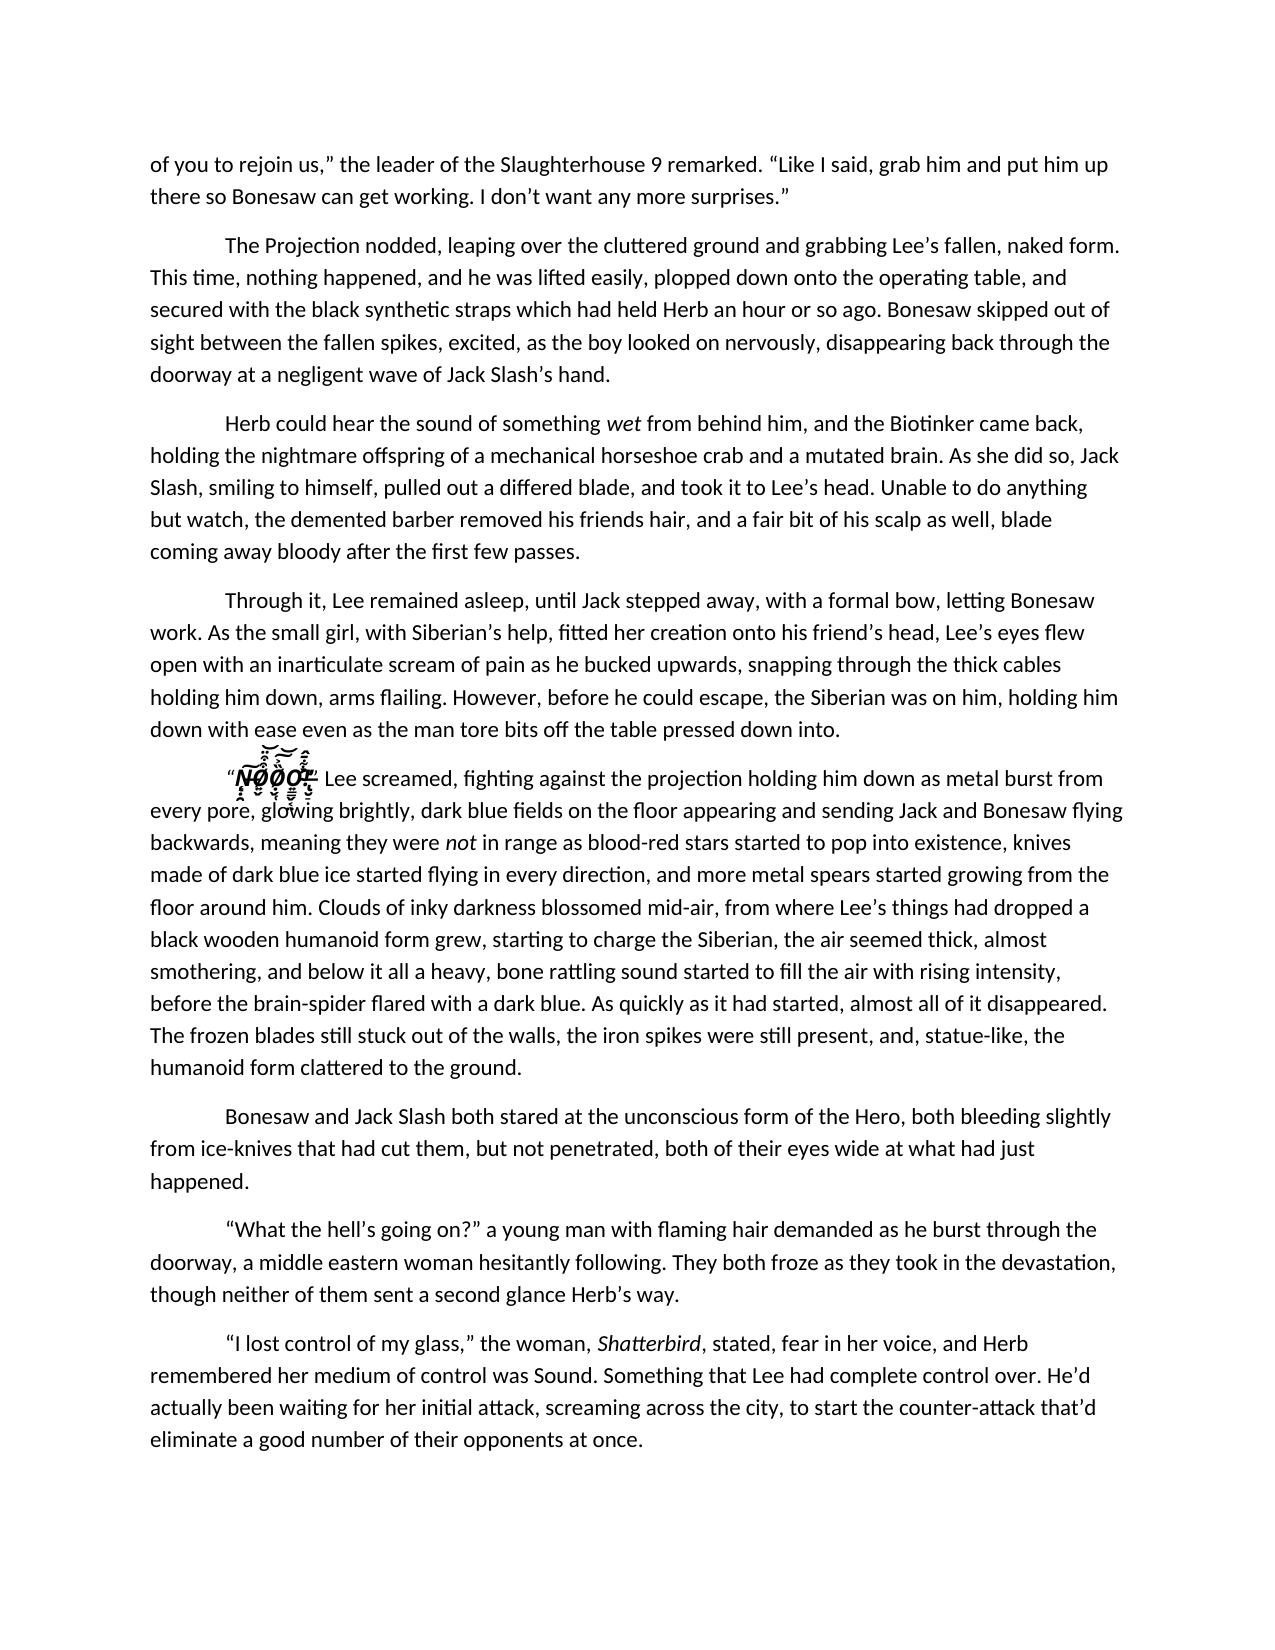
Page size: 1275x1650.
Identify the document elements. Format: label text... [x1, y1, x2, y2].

text Herb could hear the sound of something wet from behind him, and the Biotinker came back, holding the nightmare offspring of a mechanical horseshoe crab and a mutated brain. As she did so, Jack Slash, smiling to himself, pulled out a differed blade, and took it to Lee’s head. Unable to do anything but watch, the demented barber removed his friends hair, and a fair bit of his scalp as well, blade coming away bloody after the first few passes. [150, 409, 1125, 565]
text Bonesaw and Jack Slash both stared at the unconscious form of the Hero, both bleeding slightly from ice-knives that had cut them, but not penetrated, both of their eyes wide at what had just happened. [150, 1102, 1125, 1195]
text Through it, Lee remained asleep, until Jack stepped away, with a formal bow, letting Bonesaw work. As the small girl, with Siberian’s help, fitted her creation onto his friend’s head, Lee’s eyes flew open with an inarticulate scream of pain as he bucked upwards, snapping through the thick cables holding him down, arms flailing. However, before he could escape, the Siberian was on him, holding him down with ease even as the man tore bits off the table pressed down into. [150, 586, 1125, 743]
text “I lost control of my glass,” the woman, Shatterbird, stated, fear in her voice, and Herb remembered her medium of control was Sound. Something that Lee had complete control over. He’d actually been waiting for her initial attack, screaming across the city, to start the counter-attack that’d eliminate a good number of their opponents at once. [150, 1329, 1125, 1453]
text “What the hell’s going on?” a young man with flaming hair demanded as he burst through the doorway, a middle eastern woman hesitantly following. They both froze as they took in the devastation, though neither of them sent a second glance Herb’s way. [150, 1216, 1125, 1308]
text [150, 150, 1125, 210]
text The Projection nodded, leaping over the cluttered ground and grabbing Lee’s fallen, naked form. This time, nothing happened, and he was lifted easily, plopped down onto the operating table, and secured with the black synthetic straps which had held Herb an hour or so ago. Bonesaw skipped out of sight between the fallen spikes, excited, as the boy looked on nervously, disappearing back through the doorway at a negligent wave of Jack Slash’s hand. [150, 231, 1125, 388]
text “N̶̨̙̣̯͠O̸͍̬͒͒̈͝Ọ̸̬̜̏͐͠͝Ơ̴͍̳̬͔̤͘!̶̢̮̠̀͋̄̂̕” Lee screamed, fighting against the projection holding him down as metal burst from every pore, glowing brightly, dark blue fields on the floor appearing and sending Jack and Bonesaw flying backwards, meaning they were not in range as blood-red stars started to pop into existence, knives made of dark blue ice started flying in every direction, and more metal spears started growing from the floor around him. Clouds of inky darkness blossomed mid-air, from where Lee’s things had dropped a black wooden humanoid form grew, starting to charge the Siberian, the air seemed thick, almost smothering, and below it all a heavy, bone rattling sound started to fill the air with rising intensity, before the brain-spider flared with a dark blue. As quickly as it had started, almost all of it disappeared. The frozen blades still stuck out of the walls, the iron spikes were still present, and, statue-like, the humanoid form clattered to the ground. [150, 764, 1125, 1082]
